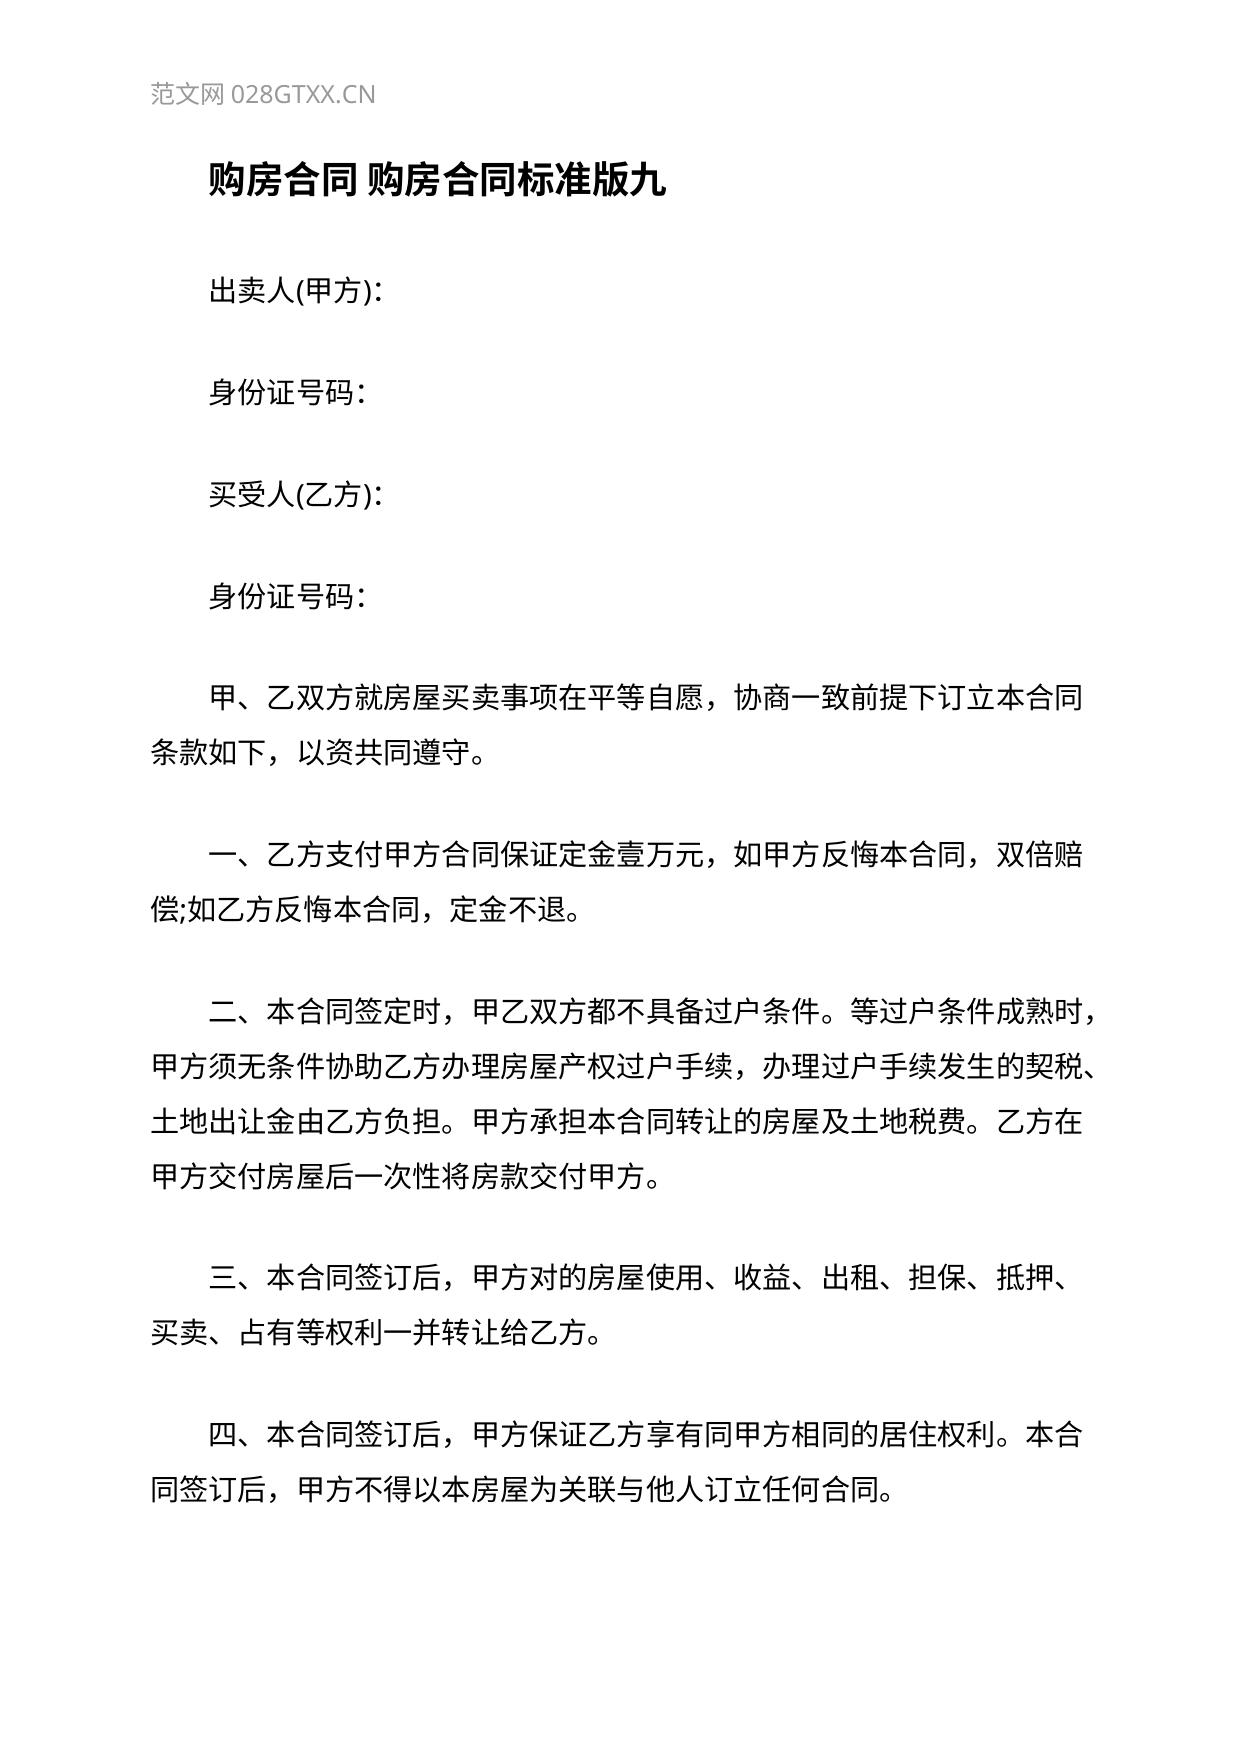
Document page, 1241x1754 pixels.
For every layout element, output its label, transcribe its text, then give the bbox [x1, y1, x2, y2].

text 三、本合同签订后，甲方对的房屋使用、收益、出租、担保、抵押、买卖、占有等权利一并转让给乙方。 [150, 1255, 1090, 1352]
text 身份证号码： [150, 369, 1090, 412]
text 四、本合同签订后，甲方保证乙方享有同甲方相同的居住权利。本合同签订后，甲方不得以本房屋为关联与他人订立任何合同。 [150, 1412, 1090, 1509]
text 买受人(乙方)： [150, 471, 1090, 513]
text 甲、乙双方就房屋买卖事项在平等自愿，协商一致前提下订立本合同条款如下，以资共同遵守。 [150, 675, 1090, 772]
text 购房合同 购房合同标准版九 [150, 150, 1090, 204]
text 出卖人(甲方)： [150, 267, 1090, 310]
text 二、本合同签定时，甲乙双方都不具备过户条件。等过户条件成熟时，甲方须无条件协助乙方办理房屋产权过户手续，办理过户手续发生的契税、土地出让金由乙方负担。甲方承担本合同转让的房屋及土地税费。乙方在甲方交付房屋后一次性将房款交付甲方。 [150, 988, 1090, 1195]
text 身份证号码： [150, 573, 1090, 615]
text 一、乙方支付甲方合同保证定金壹万元，如甲方反悔本合同，双倍赔偿;如乙方反悔本合同，定金不退。 [150, 832, 1090, 929]
